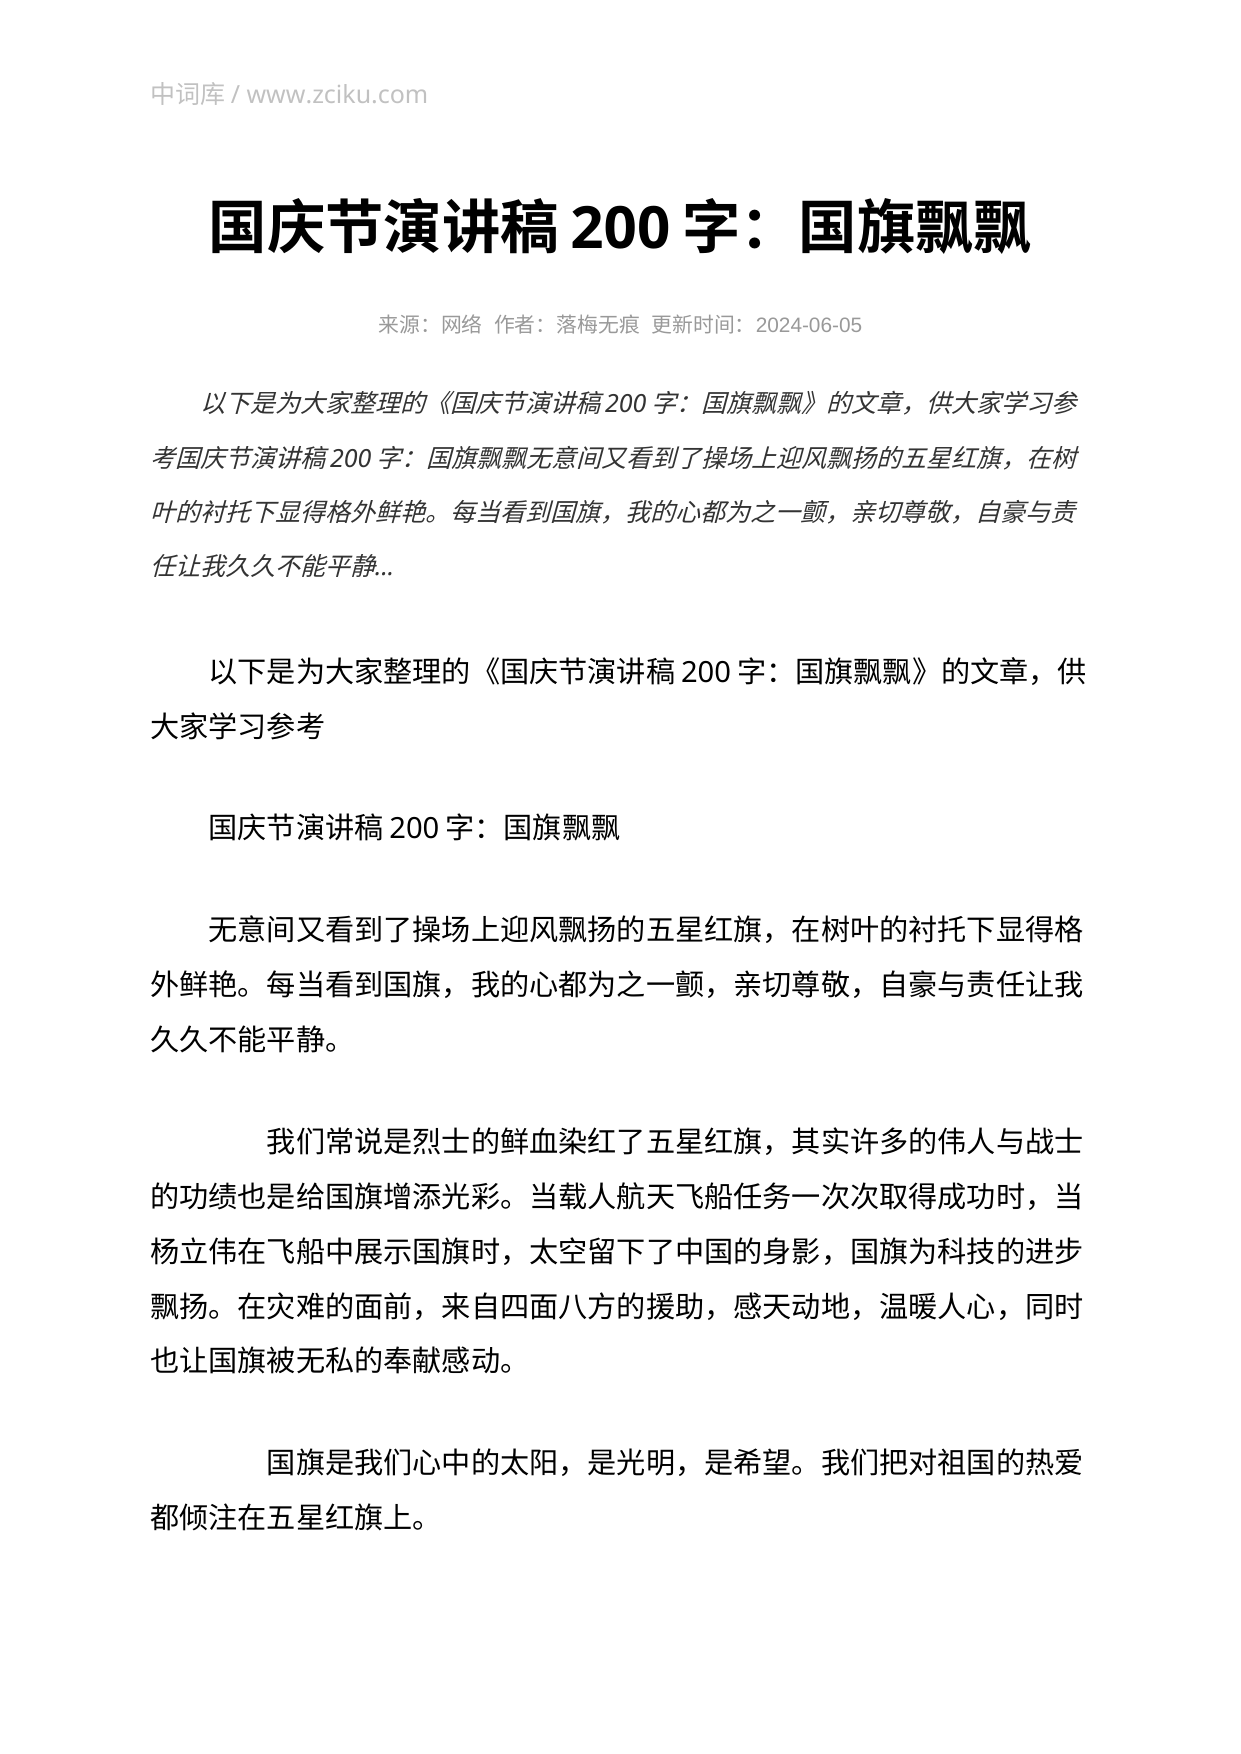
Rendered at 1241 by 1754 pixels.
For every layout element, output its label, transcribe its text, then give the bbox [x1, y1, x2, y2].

subtitle 国庆节演讲稿200字：国旗飘飘 [150, 181, 1090, 266]
text 国庆节演讲稿200字：国旗飘飘 [150, 805, 1090, 847]
text 以下是为大家整理的《国庆节演讲稿200字：国旗飘飘》的文章，供大家学习参考国庆节演讲稿200字：国旗飘飘无意间又看到了操场上迎风飘扬的五星红旗，在树叶的衬托下显得格外鲜艳。每当看到国旗，我的心都为之一颤，亲切尊敬，自豪与责任让我久久不能平静... [150, 384, 1090, 583]
text 无意间又看到了操场上迎风飘扬的五星红旗，在树叶的衬托下显得格外鲜艳。每当看到国旗，我的心都为之一颤，亲切尊敬，自豪与责任让我久久不能平静。 [150, 907, 1090, 1059]
text 国旗是我们心中的太阳，是光明，是希望。我们把对祖国的热爱都倾注在五星红旗上。 [150, 1440, 1090, 1537]
text 我们常说是烈士的鲜血染红了五星红旗，其实许多的伟人与战士的功绩也是给国旗增添光彩。当载人航天飞船任务一次次取得成功时，当杨立伟在飞船中展示国旗时，太空留下了中国的身影，国旗为科技的进步飘扬。在灾难的面前，来自四面八方的援助，感天动地，温暖人心，同时也让国旗被无私的奉献感动。 [150, 1118, 1090, 1380]
text 以下是为大家整理的《国庆节演讲稿200字：国旗飘飘》的文章，供大家学习参考 [150, 648, 1090, 745]
text 来源：网络 作者：落梅无痕 更新时间：2024-06-05 [150, 313, 1090, 337]
